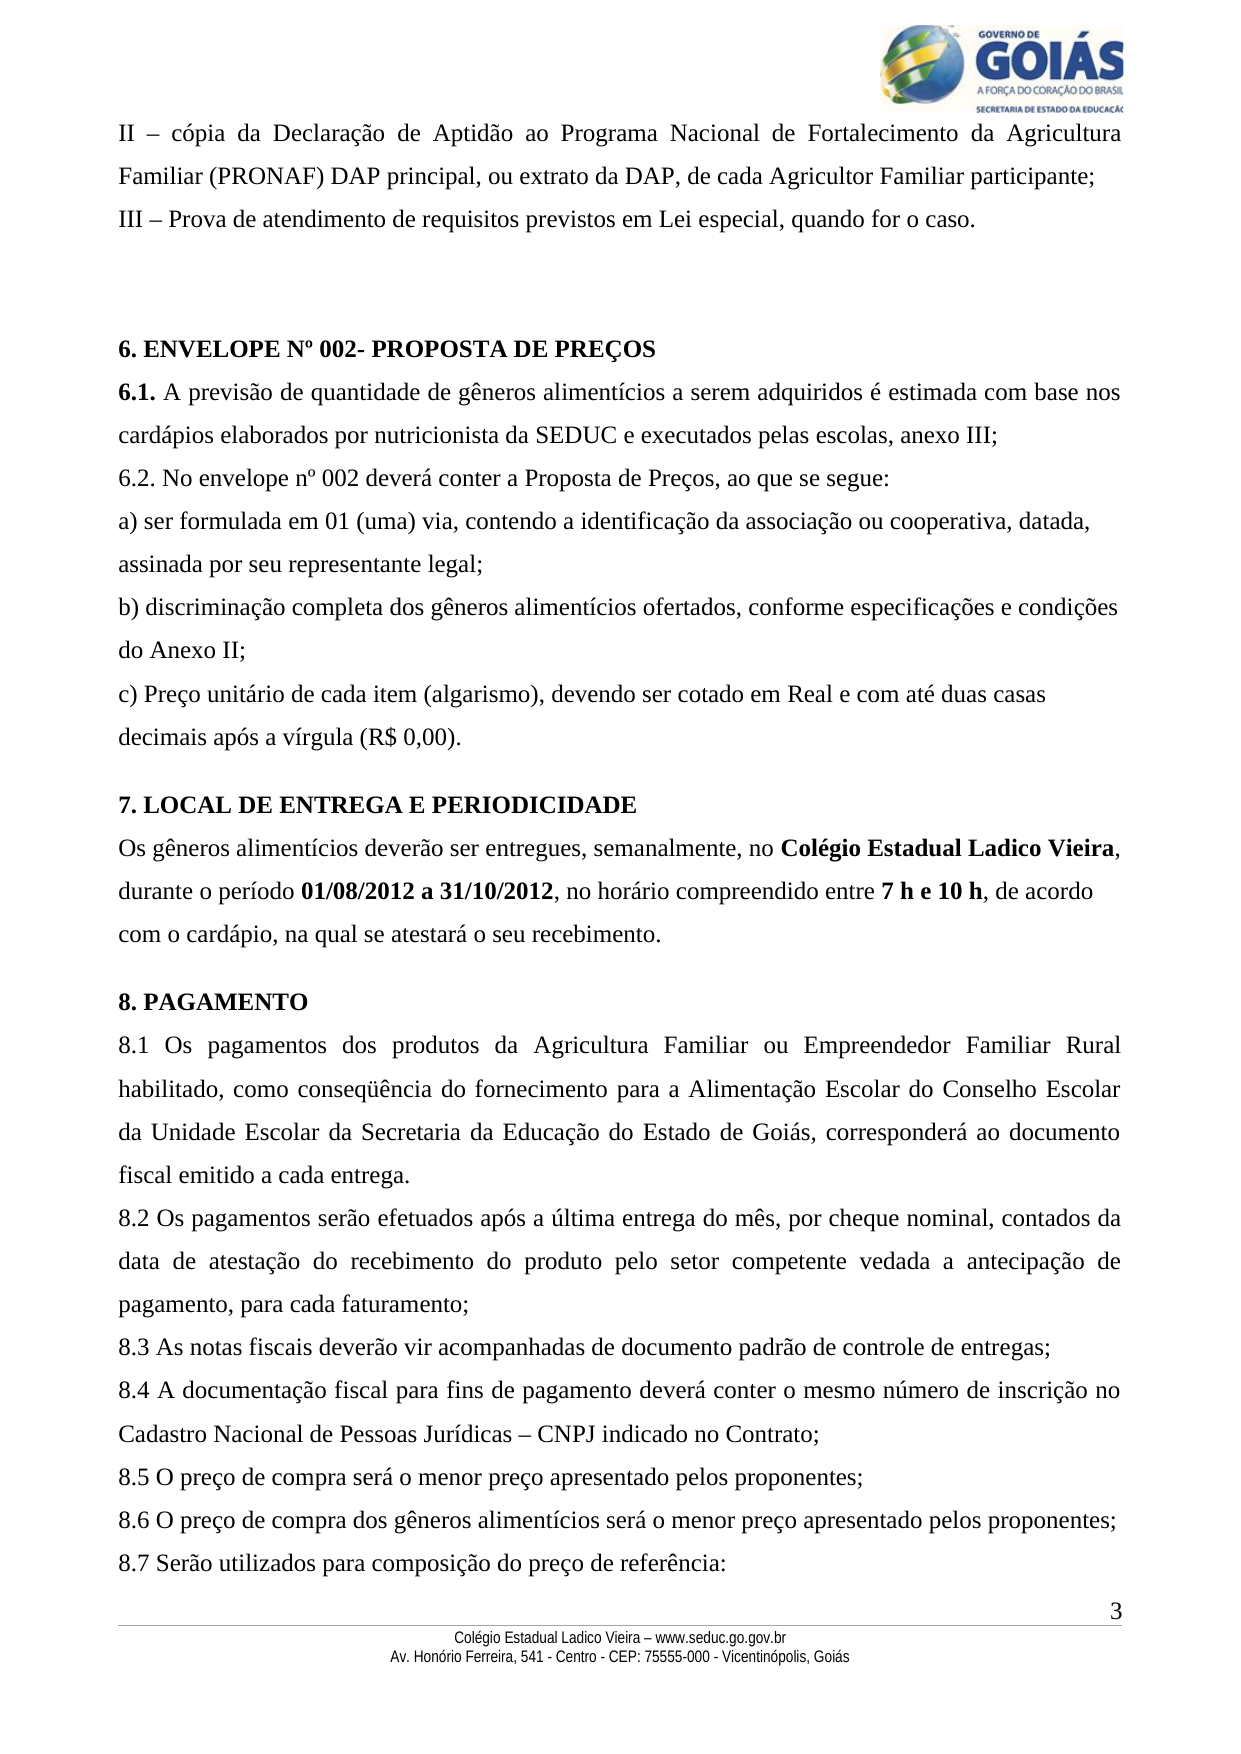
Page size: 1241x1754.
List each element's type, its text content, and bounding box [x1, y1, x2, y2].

text Os gêneros alimentícios deverão ser entregues, semanalmente, no Colégio Estadual Ladico Vieira, durante o período 01/08/2012 a 31/10/2012, no horário compreendido entre 7 h e 10 h, de acordo com o cardápio, na qual se atestará o seu recebimento. [118, 833, 1137, 948]
text 8.3 As notas fiscais deverão vir acompanhadas de documento padrão de controle de entregas; [118, 1332, 1122, 1361]
text 6.2. No envelope nº 002 deverá conter a Proposta de Preços, ao que se segue: [118, 463, 1137, 492]
text 8.1 Os pagamentos dos produtos da Agricultura Familiar ou Empreendedor Familiar Rural habilitado, como conseqüência do fornecimento para a Alimentação Escolar do Conselho Escolar da Unidade Escolar da Secretaria da Educação do Estado de Goiás, corresponderá ao documento fiscal emitido a cada entrega. [118, 1031, 1122, 1189]
text 8. PAGAMENTO [118, 987, 1137, 1016]
text 6.1. A previsão de quantidade de gêneros alimentícios a serem adquiridos é estimada com base nos cardápios elaborados por nutricionista da SEDUC e executados pelas escolas, anexo III; [118, 377, 1122, 449]
text a) ser formulada em 01 (uma) via, contendo a identificação da associação ou cooperativa, datada, assinada por seu representante legal; [118, 506, 1137, 578]
text documentação fiscal para fins de pagamento deverá conter o mesmo número de inscrição no Cadastro Nacional de Pessoas Jurídicas – CNPJ indicado no Contrato; [118, 1376, 1122, 1447]
text II – cópia da Declaração de Aptidão ao Programa Nacional de Fortalecimento da Agricultura Familiar (PRONAF) DAP principal, ou extrato da DAP, de cada Agricultor Familiar participante; [118, 118, 1122, 190]
text b) discriminação completa dos gêneros alimentícios ofertados, conforme especificações e condições do Anexo II; [118, 592, 1137, 664]
text 8.2 Os pagamentos serão efetuados após a última entrega do mês, por cheque nominal, contados da data de atestação do recebimento do produto pelo setor competente vedada a antecipação de pagamento, para cada faturamento; [118, 1203, 1122, 1318]
picture [879, 25, 1124, 113]
text III – Prova de atendimento de requisitos previstos em Lei especial, quando for o caso. [118, 204, 1122, 233]
text 6. ENVELOPE Nº 002- PROPOSTA DE PREÇOS [118, 334, 1122, 362]
text 8.7 Serão utilizados para composição do preço de referência: [118, 1548, 1122, 1577]
text 8.5 O preço de compra será o menor preço apresentado pelos proponentes; [118, 1462, 1122, 1491]
text 8.6 O preço de compra dos gêneros alimentícios será o menor preço apresentado pelos proponentes; [118, 1505, 1122, 1534]
text 7. LOCAL DE ENTREGA E PERIODICIDADE [118, 790, 1137, 819]
text c) Preço unitário de cada item (algarismo), devendo ser cotado em Real e com até duas casas decimais após a vírgula (R$ 0,00). [118, 679, 1137, 751]
